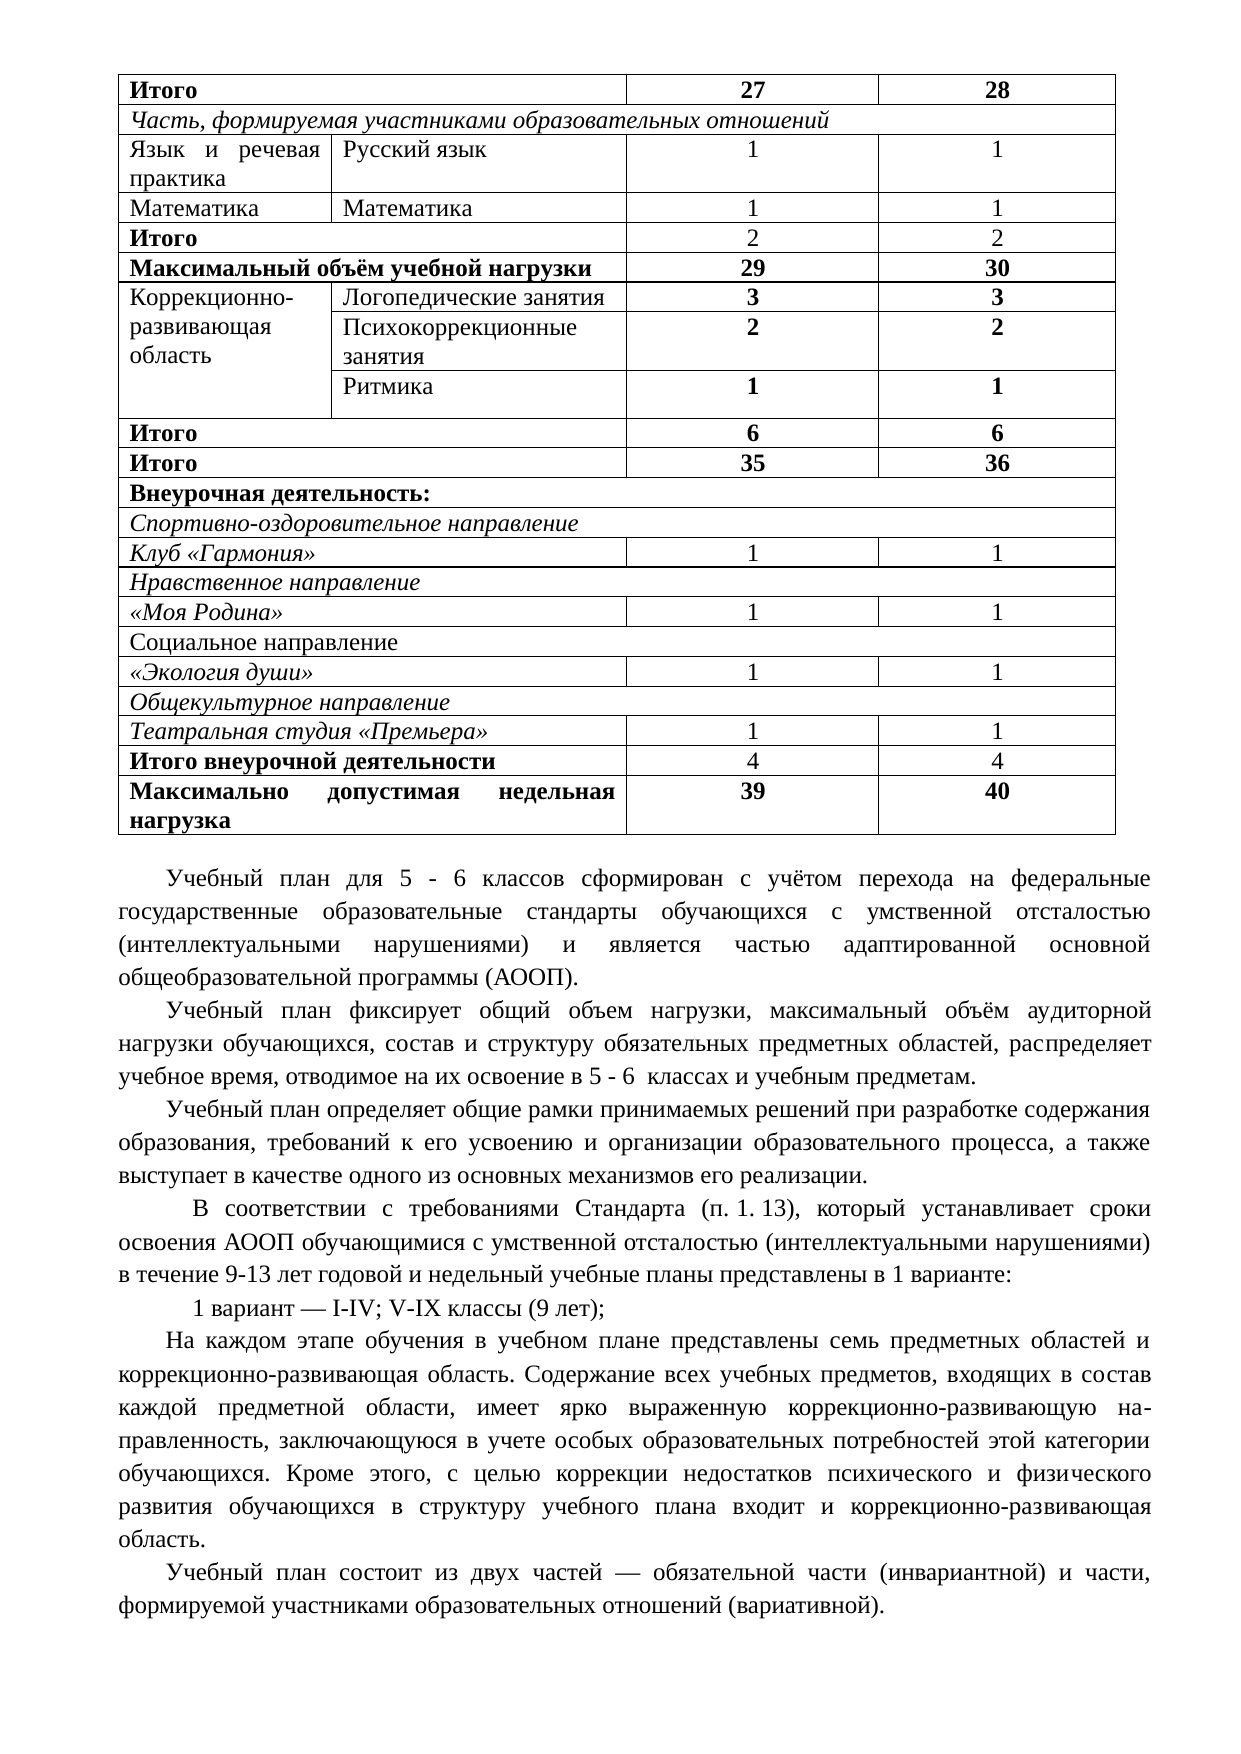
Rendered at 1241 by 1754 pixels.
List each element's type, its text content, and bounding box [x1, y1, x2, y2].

table_cell 1 [879, 193, 1115, 222]
table_cell 29 [627, 253, 878, 281]
table_cell 2 [627, 312, 878, 370]
text Учебный план фиксирует общий объем нагрузки, максимальный объём аудиторной нагрузки обучающихся, состав и структуру обязательных предметных областей, распределяет учебное время, отводимое на их освоение в 5 - 6 классах и учебным предметам. [118, 995, 1152, 1090]
table_cell Клуб «Гармония» [119, 538, 626, 566]
table_cell Итого внеурочной деятельности [119, 746, 626, 775]
table_cell 35 [627, 448, 878, 477]
table_cell Общекультурное направление [119, 687, 1115, 715]
table_cell «Моя Родина» [119, 597, 626, 626]
table_cell Русский язык [332, 135, 626, 192]
text Учебный план определяет общие рамки принимаемых решений при разработке содержания образования, требований к его усвоению и организации образовательного процесса, а также выступает в качестве одного из основных механизмов его реализации. [118, 1094, 1152, 1189]
text На каждом этапе обучения в учебном плане представлены семь предметных областей и коррекционно-развивающая область. Содержание всех учебных предметов, входящих в состав каждой предметной области, имеет ярко выраженную коррекционно-развивающую направленность, заключающуюся в учете особых образовательных потребностей этой категории обучающихся. Кроме этого, с целью коррекции недостатков психического и физического развития обучающихся в структуру учебного плана входит и коррекционно-развивающая область. [118, 1326, 1152, 1552]
table_cell 1 [627, 657, 878, 686]
text В соответствии с требованиями Стандарта (п. 1. 13), который устанавливает сроки освоения АООП обучающимися с умственной отсталостью (интеллектуальными нарушениями) в течение 9-13 лет годовой и недельный учебные планы представлены в 1 варианте: [118, 1193, 1152, 1288]
table_cell Итого [119, 448, 626, 477]
table_cell 39 [627, 776, 878, 833]
table_cell Нравственное направление [119, 568, 1115, 596]
table_cell Математика [332, 193, 626, 222]
table_cell 40 [879, 776, 1115, 833]
table_cell Итого [119, 223, 626, 252]
table_cell 28 [879, 75, 1115, 104]
table_cell Максимальный объём учебной нагрузки [119, 253, 626, 281]
table_cell Социальное направление [119, 627, 1115, 656]
table_cell Коррекционно-развивающая область [119, 283, 331, 417]
text 1 вариант ― I-IV; V-IX классы (9 лет); [118, 1293, 1152, 1321]
text Учебный план для 5 - 6 классов сформирован с учётом перехода на федеральные государственные образовательные стандарты обучающихся с умственной отсталостью (интеллектуальными нарушениями) и является частью адаптированной основной общеобразовательной программы (АООП). [118, 863, 1152, 991]
table_cell 2 [879, 312, 1115, 370]
table_cell 1 [879, 657, 1115, 686]
table_cell 1 [879, 371, 1115, 417]
table_cell Максимально допустимая недельная нагрузка [119, 776, 626, 833]
table_cell Театральная студия «Премьера» [119, 716, 626, 745]
table_cell Часть, формируемая участниками образовательных отношений [119, 105, 1115, 133]
table_cell 1 [627, 371, 878, 417]
table_cell 2 [627, 223, 878, 252]
table_cell 1 [627, 597, 878, 626]
table_cell 1 [879, 597, 1115, 626]
table_cell 4 [627, 746, 878, 775]
table_cell Итого [119, 419, 626, 447]
table_cell 3 [879, 283, 1115, 311]
table_cell 30 [879, 253, 1115, 281]
table_cell 6 [627, 419, 878, 447]
table_cell 1 [627, 135, 878, 192]
table_cell 1 [879, 538, 1115, 566]
text Учебный план состоит из двух частей — обязательной части (инвариантной) и части, формируемой участниками образовательных отношений (вариативной). [118, 1557, 1152, 1618]
table_cell Спортивно-оздоровительное направление [119, 508, 1115, 537]
table_cell Итого [119, 75, 626, 104]
table_cell Язык и речевая практика [119, 135, 331, 192]
table_cell 27 [627, 75, 878, 104]
table_cell 1 [627, 538, 878, 566]
table_cell Математика [119, 193, 331, 222]
table_cell 4 [879, 746, 1115, 775]
table_cell Ритмика [332, 371, 626, 417]
table_cell 1 [627, 716, 878, 745]
table_cell 2 [879, 223, 1115, 252]
table_cell 1 [879, 716, 1115, 745]
table_cell 1 [879, 135, 1115, 192]
table_cell 3 [627, 283, 878, 311]
table_cell Логопедические занятия [332, 283, 626, 311]
table_cell Психокоррекционные занятия [332, 312, 626, 370]
table_cell «Экология души» [119, 657, 626, 686]
table_cell Внеурочная деятельность: [119, 478, 1115, 507]
table_cell 6 [879, 419, 1115, 447]
table_cell 1 [627, 193, 878, 222]
table_cell 36 [879, 448, 1115, 477]
